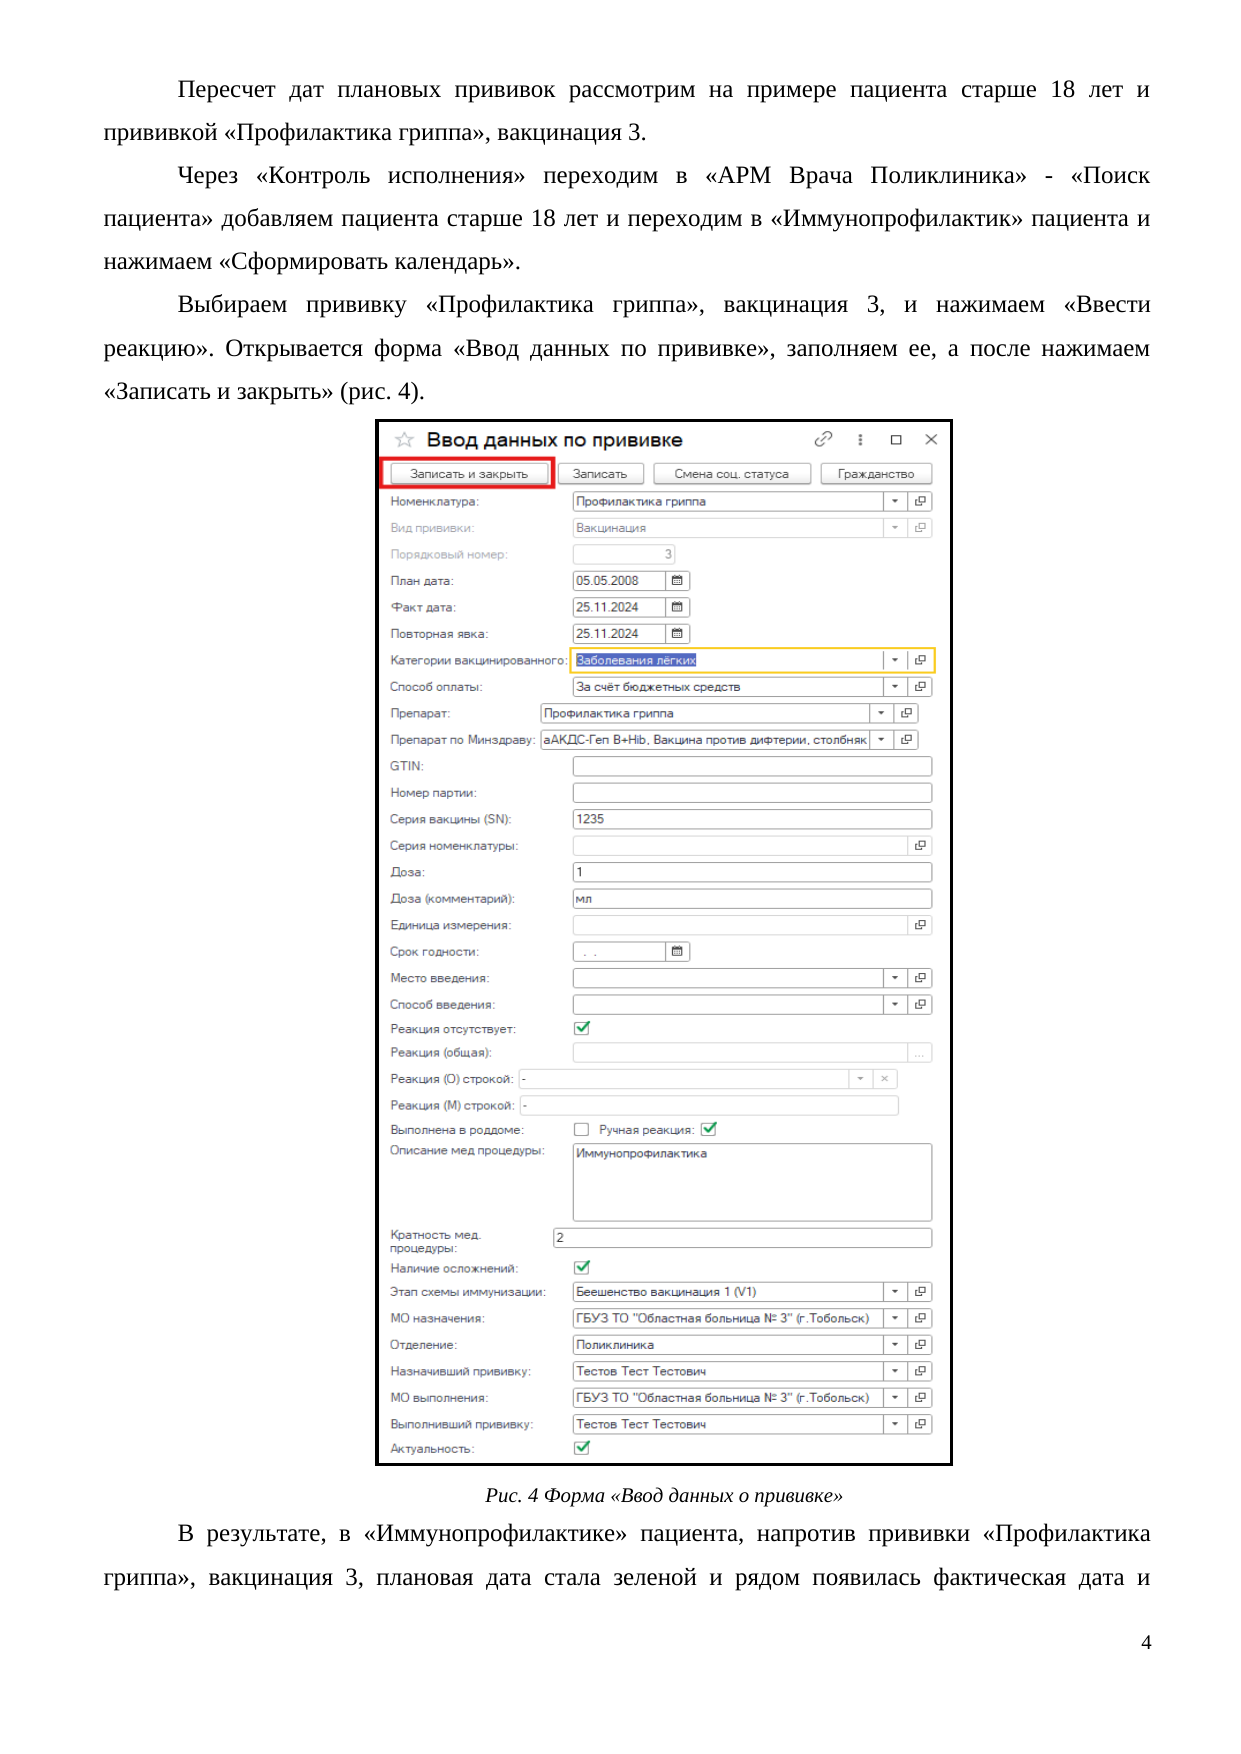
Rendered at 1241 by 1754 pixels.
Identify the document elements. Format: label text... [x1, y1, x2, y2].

text Рис. 4 Форма «Ввод данных о прививке» [103, 1482, 1152, 1507]
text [103, 1518, 1152, 1590]
picture [379, 422, 950, 1463]
text Пересчет дат плановых прививок рассмотрим на примере пациента старше 18 лет и прививкой «Профилактика гриппа», вакцинация 3. [103, 74, 1152, 146]
text Через «Контроль исполнения» переходим в «АРМ Врача Поликлиника» - «Поиск пациента» добавляем пациента старше 18 лет и переходим в «Иммунопрофилактик» пациента и нажимаем «Сформировать календарь». [103, 160, 1152, 275]
text Выбираем прививку «Профилактика гриппа», вакцинация 3, и нажимаем «Ввести реакцию». Открывается форма «Ввод данных по прививке», заполняем ее, а после нажимаем «Записать и закрыть» (рис. 4). [103, 289, 1152, 404]
